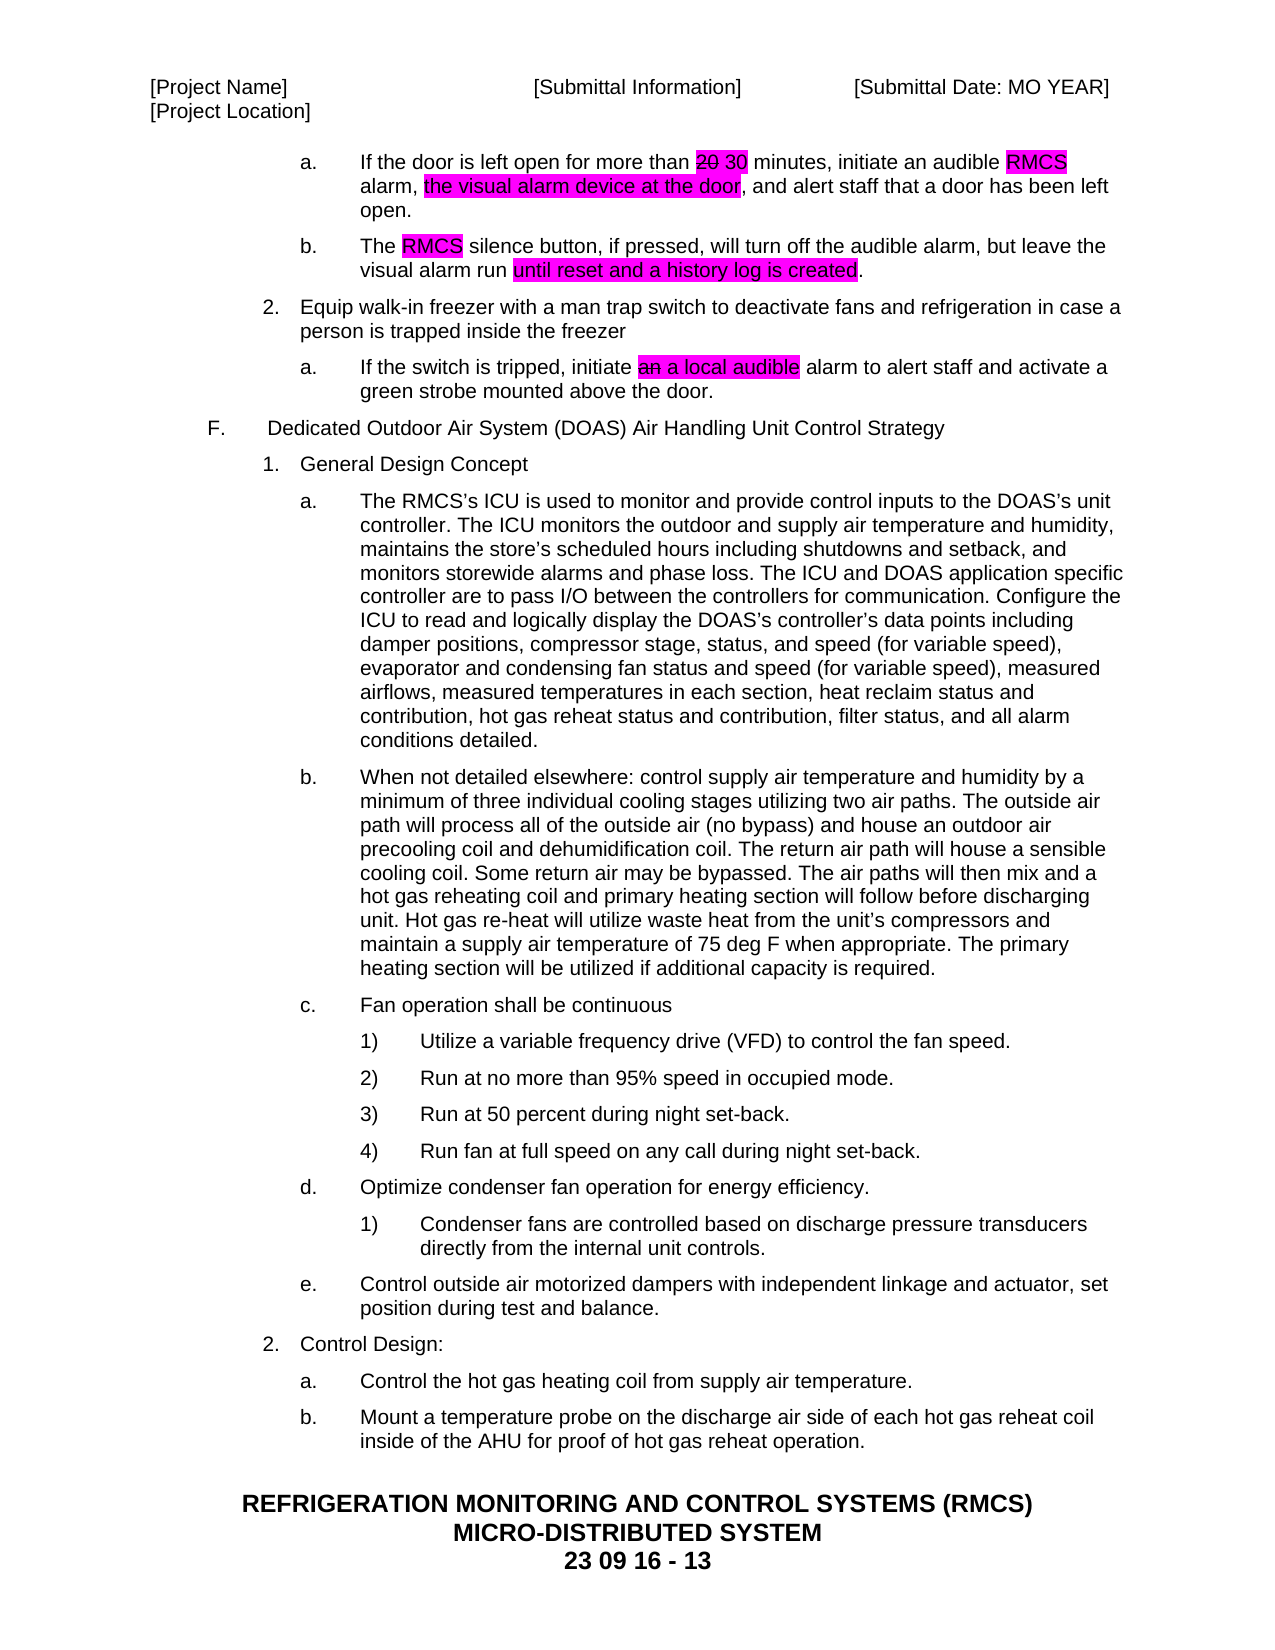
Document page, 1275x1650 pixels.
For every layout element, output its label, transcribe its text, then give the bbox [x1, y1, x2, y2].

list If the switch is tripped, initiate an a local audible alarm to alert staff and activate a green strobe mounted above the door. [300, 355, 1125, 403]
list Mount a temperature probe on the discharge air side of each hot gas reheat coil inside of the AHU for proof of hot gas reheat operation. [300, 1405, 1125, 1453]
list Run at no more than 95% speed in occupied mode. [360, 1066, 1125, 1089]
list Optimize condenser fan operation for energy efficiency. [300, 1175, 1125, 1199]
list General Design Concept [262, 452, 1125, 476]
list Fan operation shall be continuous [300, 993, 1125, 1017]
list Equip walk-in freezer with a man trap switch to deactivate fans and refrigeration in case a person is trapped inside the freezer [262, 295, 1125, 343]
list Control outside air motorized dampers with independent linkage and actuator, set position during test and balance. [300, 1272, 1125, 1320]
list Run fan at full speed on any call during night set-back. [360, 1138, 1125, 1162]
list The RMCS silence button, if pressed, will turn off the audible alarm, but leave the visual alarm run until reset and a history log is created. [300, 234, 1125, 282]
list Utilize a variable frequency drive (VFD) to control the fan speed. [360, 1029, 1125, 1053]
list Dedicated Outdoor Air System (DOAS) Air Handling Unit Control Strategy [207, 416, 1125, 439]
list The RMCS’s ICU is used to monitor and provide control inputs to the DOAS’s unit controller. The ICU monitors the outdoor and supply air temperature and humidity, maintains the store’s scheduled hours including shutdowns and setback, and monitors storewide alarms and phase loss. The ICU and DOAS application specific controller are to pass I/O between the controllers for communication. Configure the ICU to read and logically display the DOAS’s controller’s data points including damper positions, compressor stage, status, and speed (for variable speed), evaporator and condensing fan status and speed (for variable speed), measured airflows, measured temperatures in each section, heat reclaim status and contribution, hot gas reheat status and contribution, filter status, and all alarm conditions detailed. [300, 488, 1125, 752]
list If the door is left open for more than 20 30 minutes, initiate an audible RMCS alarm, the visual alarm device at the door, and alert staff that a door has been left open. [300, 150, 1125, 222]
list Condenser fans are controlled based on discharge pressure transducers directly from the internal unit controls. [360, 1211, 1125, 1259]
list Control the hot gas heating coil from supply air temperature. [300, 1369, 1125, 1393]
list When not detailed elsewhere: control supply air temperature and humidity by a minimum of three individual cooling stages utilizing two air paths. The outside air path will process all of the outside air (no bypass) and house an outdoor air precooling coil and dehumidification coil. The return air path will house a sensible cooling coil. Some return air may be bypassed. The air paths will then mix and a hot gas reheating coil and primary heating section will follow before discharging unit. Hot gas re-heat will utilize waste heat from the unit’s compressors and maintain a supply air temperature of 75 deg F when appropriate. The primary heating section will be utilized if additional capacity is required. [300, 764, 1125, 980]
list Control Design: [262, 1332, 1125, 1356]
list Run at 50 percent during night set-back. [360, 1102, 1125, 1126]
